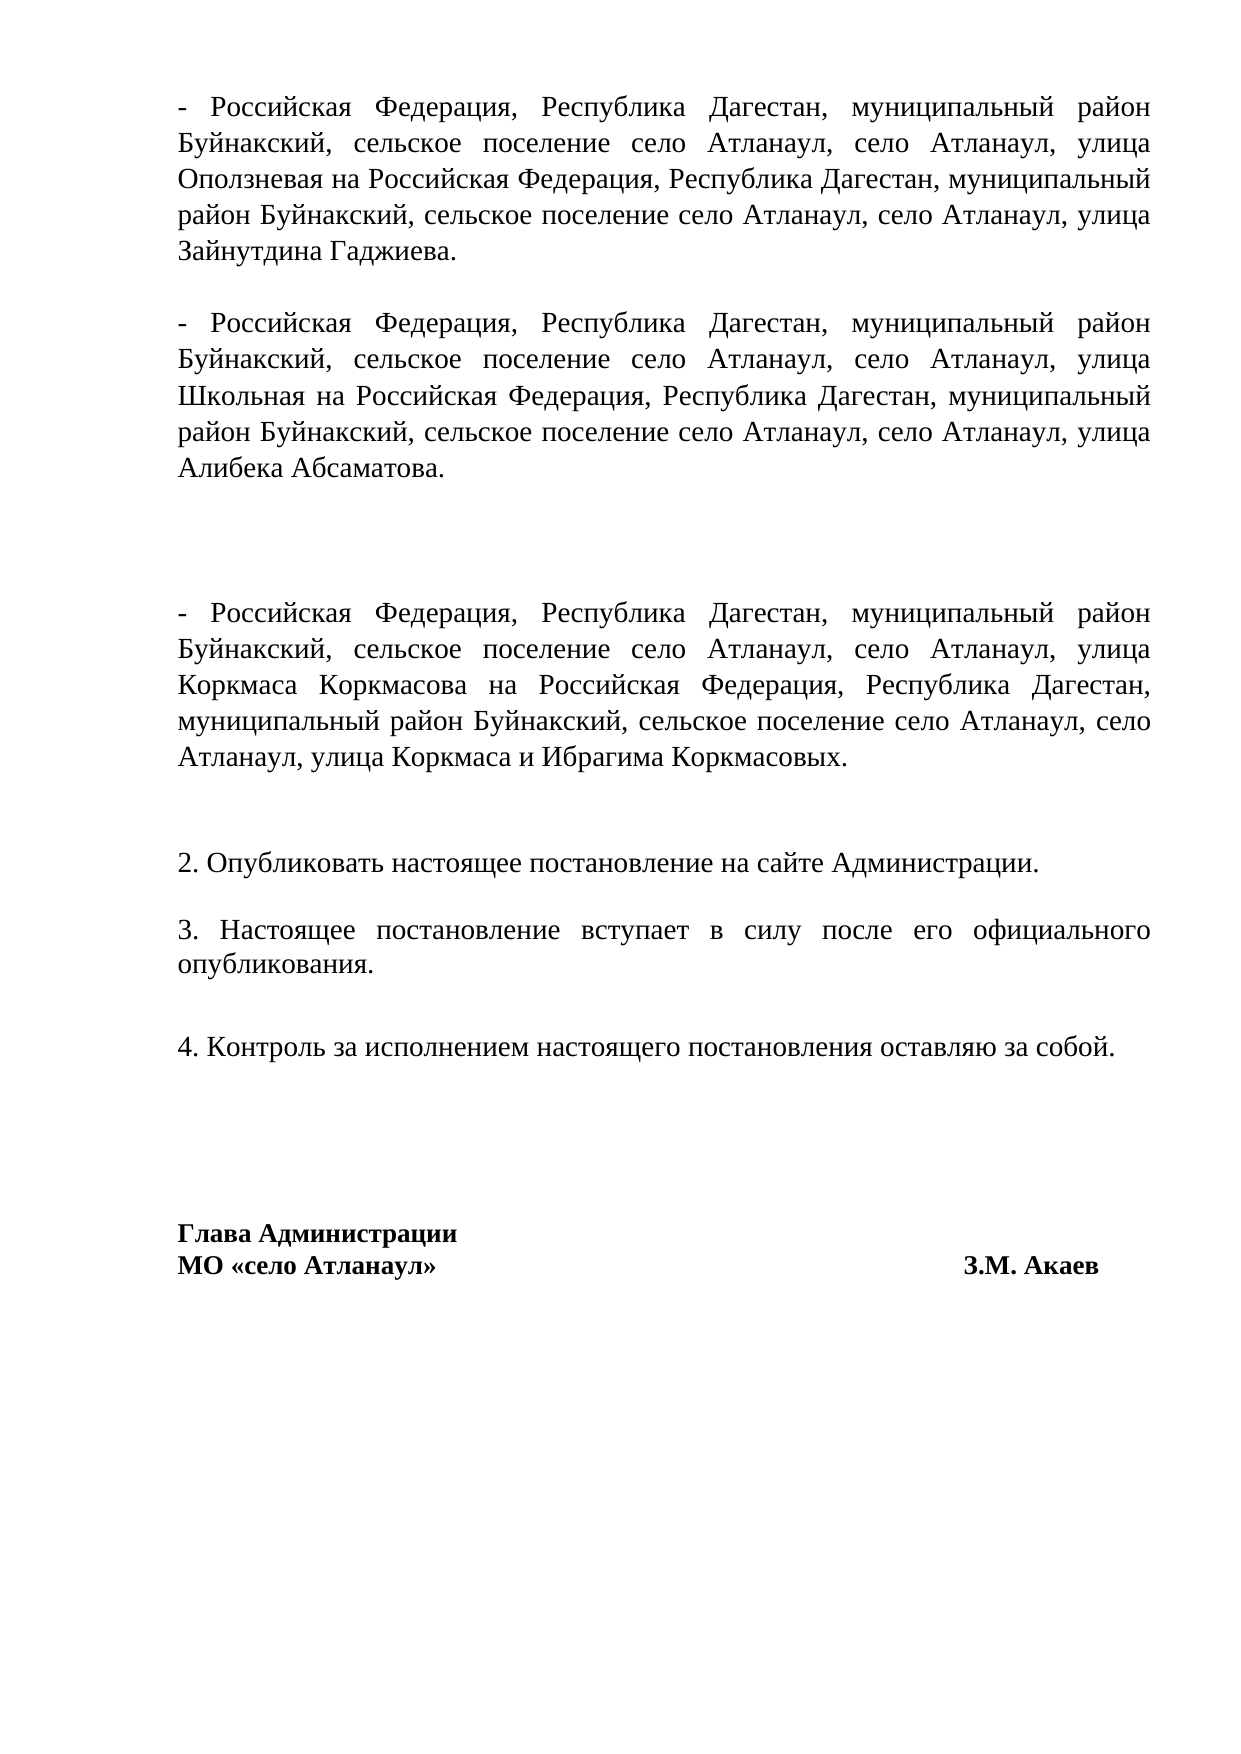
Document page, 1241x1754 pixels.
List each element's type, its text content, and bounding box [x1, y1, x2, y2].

text - Российская Федерация, Республика Дагестан, муниципальный район Буйнакский, сельское поселение село Атланаул, село Атланаул, улица Оползневая на Российская Федерация, Республика Дагестан, муниципальный район Буйнакский, сельское поселение село Атланаул, село Атланаул, улица Зайнутдина Гаджиева. [177, 89, 1152, 267]
text 4. Контроль за исполнением настоящего постановления оставляю за собой. [177, 1029, 1152, 1063]
list 2. Опубликовать настоящее постановление на сайте Администрации. [177, 845, 1152, 879]
text - Российская Федерация, Республика Дагестан, муниципальный район Буйнакский, сельское поселение село Атланаул, село Атланаул, улица Коркмаса Коркмасова на Российская Федерация, Республика Дагестан, муниципальный район Буйнакский, сельское поселение село Атланаул, село Атланаул, улица Коркмаса и Ибрагима Коркмасовых. [177, 595, 1152, 773]
list 3. Настоящее постановление вступает в силу после его официального опубликования. [177, 912, 1152, 979]
text Глава Администрации [177, 1216, 1149, 1248]
text МО «село Атланаул» З.М. Акаев [177, 1248, 1149, 1281]
text - Российская Федерация, Республика Дагестан, муниципальный район Буйнакский, сельское поселение село Атланаул, село Атланаул, улица Школьная на Российская Федерация, Республика Дагестан, муниципальный район Буйнакский, сельское поселение село Атланаул, село Атланаул, улица Алибека Абсаматова. [177, 306, 1152, 484]
